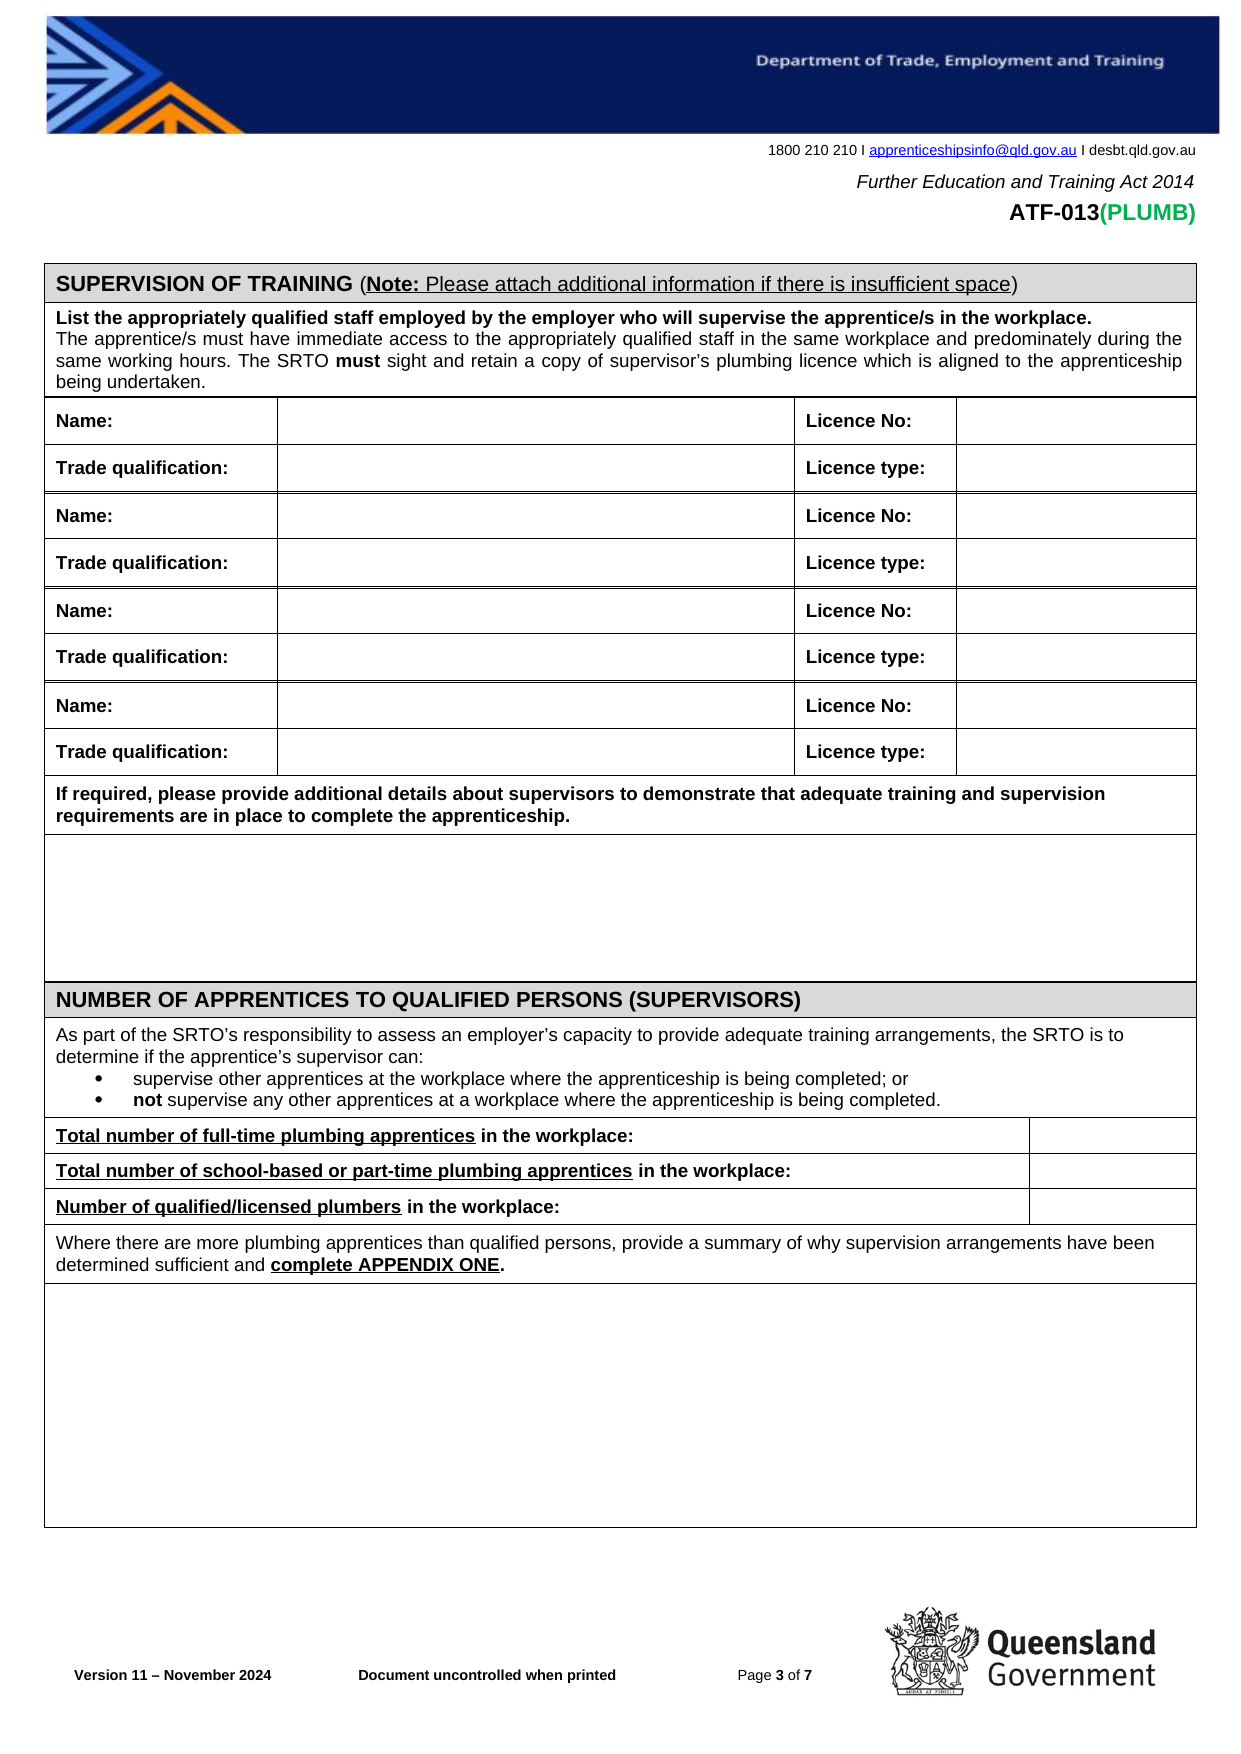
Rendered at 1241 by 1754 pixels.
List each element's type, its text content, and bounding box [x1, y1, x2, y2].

table_cell As part of the SRTO’s responsibility to assess an employer’s capacity to provide adequate training arrangements, the SRTO is to determine if the apprentice’s supervisor can: supervise other apprentices at the workplace where the apprenticeship is being completed; or not supervise any other apprentices at a workplace where the apprenticeship is being completed. [45, 1018, 1196, 1117]
table_cell Trade qualification: [45, 539, 277, 586]
table_cell [1030, 1189, 1196, 1223]
table_cell Number of apprentices to qualified persons (supervisors) [45, 983, 1196, 1017]
table_cell [278, 729, 794, 775]
table_cell [957, 634, 1196, 680]
table_cell Licence type: [795, 539, 956, 586]
table_cell List the appropriately qualified staff employed by the employer who will supervise the apprentice/s in the workplace. The apprentice/s must have immediate access to the appropriately qualified staff in the same workplace and predominately during the same working hours. The SRTO must sight and retain a copy of supervisor’s plumbing licence which is aligned to the apprenticeship being undertaken. [45, 303, 1196, 396]
table_cell Trade qualification: [45, 445, 277, 491]
table_cell Total number of full-time plumbing apprentices in the workplace: [45, 1118, 1029, 1153]
table_cell Licence No: [795, 494, 956, 538]
table_cell [278, 398, 794, 444]
table_cell [45, 1284, 1196, 1527]
table_cell [45, 835, 1196, 981]
table_cell Trade qualification: [45, 634, 277, 680]
table_cell Name: [45, 589, 277, 633]
table_cell Licence type: [795, 634, 956, 680]
table_cell [957, 683, 1196, 727]
table_cell [957, 398, 1196, 444]
table_cell Name: [45, 398, 277, 444]
table_cell Name: [45, 683, 277, 727]
table_cell [278, 445, 794, 491]
table_cell Total number of school-based or part-time plumbing apprentices in the workplace: [45, 1154, 1029, 1188]
picture [852, 1594, 1196, 1710]
table_cell Licence No: [795, 589, 956, 633]
table_cell Licence No: [795, 398, 956, 444]
table_cell [1030, 1154, 1196, 1188]
table_cell [957, 589, 1196, 633]
table_cell Where there are more plumbing apprentices than qualified persons, provide a summary of why supervision arrangements have been determined sufficient and complete APPENDIX ONE. [45, 1225, 1196, 1282]
table_cell Licence No: [795, 683, 956, 727]
table_cell [957, 494, 1196, 538]
table_cell Licence type: [795, 729, 956, 775]
table_cell Licence type: [795, 445, 956, 491]
table_cell If required, please provide additional details about supervisors to demonstrate that adequate training and supervision requirements are in place to complete the apprenticeship. [45, 776, 1196, 834]
table_cell [957, 729, 1196, 775]
table_cell [1030, 1118, 1196, 1153]
table_cell [278, 539, 794, 586]
table_cell [957, 445, 1196, 491]
table_cell Name: [45, 494, 277, 538]
picture [44, 14, 1221, 136]
table_header Supervision of training (Note: Please attach additional information if there is insufficient space) [45, 264, 1196, 302]
table_cell [278, 589, 794, 633]
table_cell [278, 634, 794, 680]
table_cell Number of qualified/licensed plumbers in the workplace: [45, 1189, 1029, 1223]
table_cell [278, 683, 794, 727]
table_cell [957, 539, 1196, 586]
table_cell [278, 494, 794, 538]
table_cell Trade qualification: [45, 729, 277, 775]
